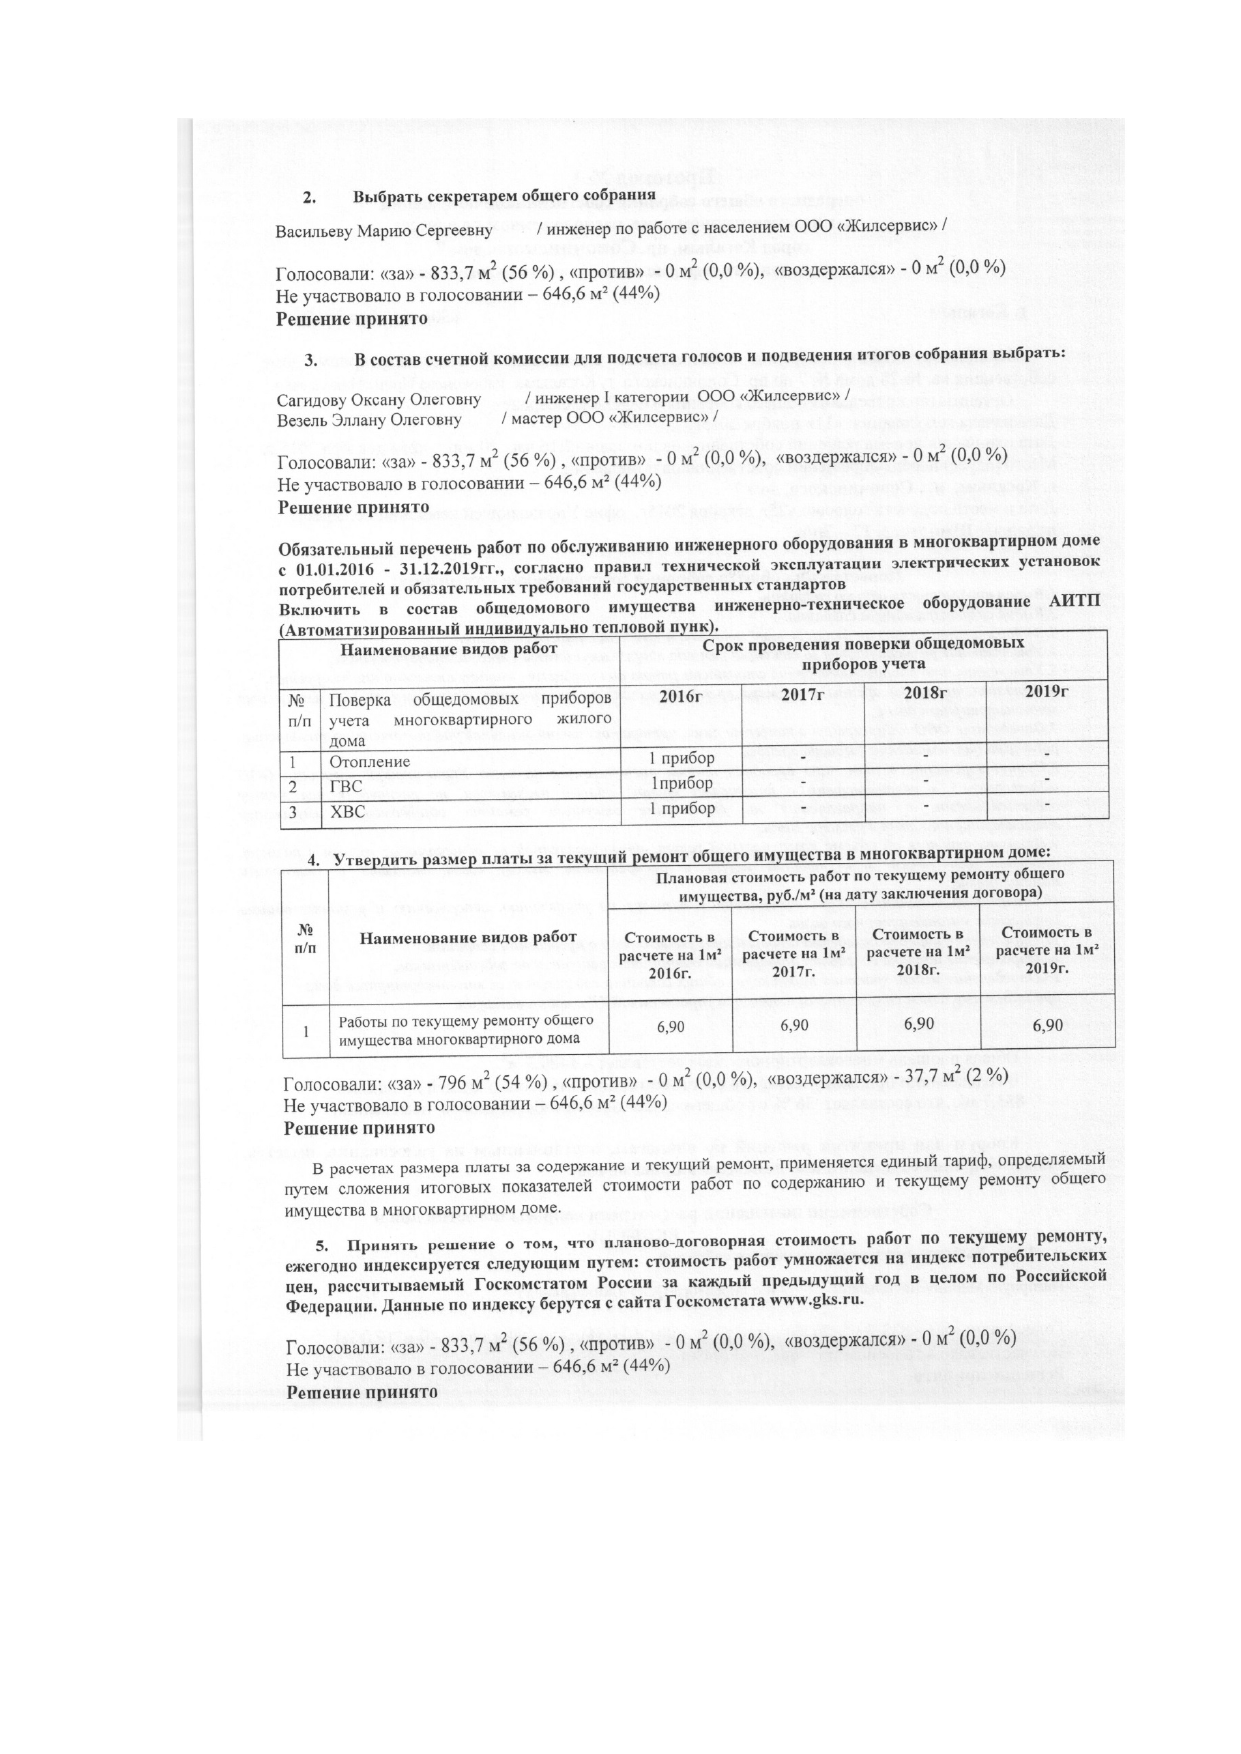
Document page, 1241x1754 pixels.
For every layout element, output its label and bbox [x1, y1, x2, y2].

picture [177, 118, 1152, 1441]
